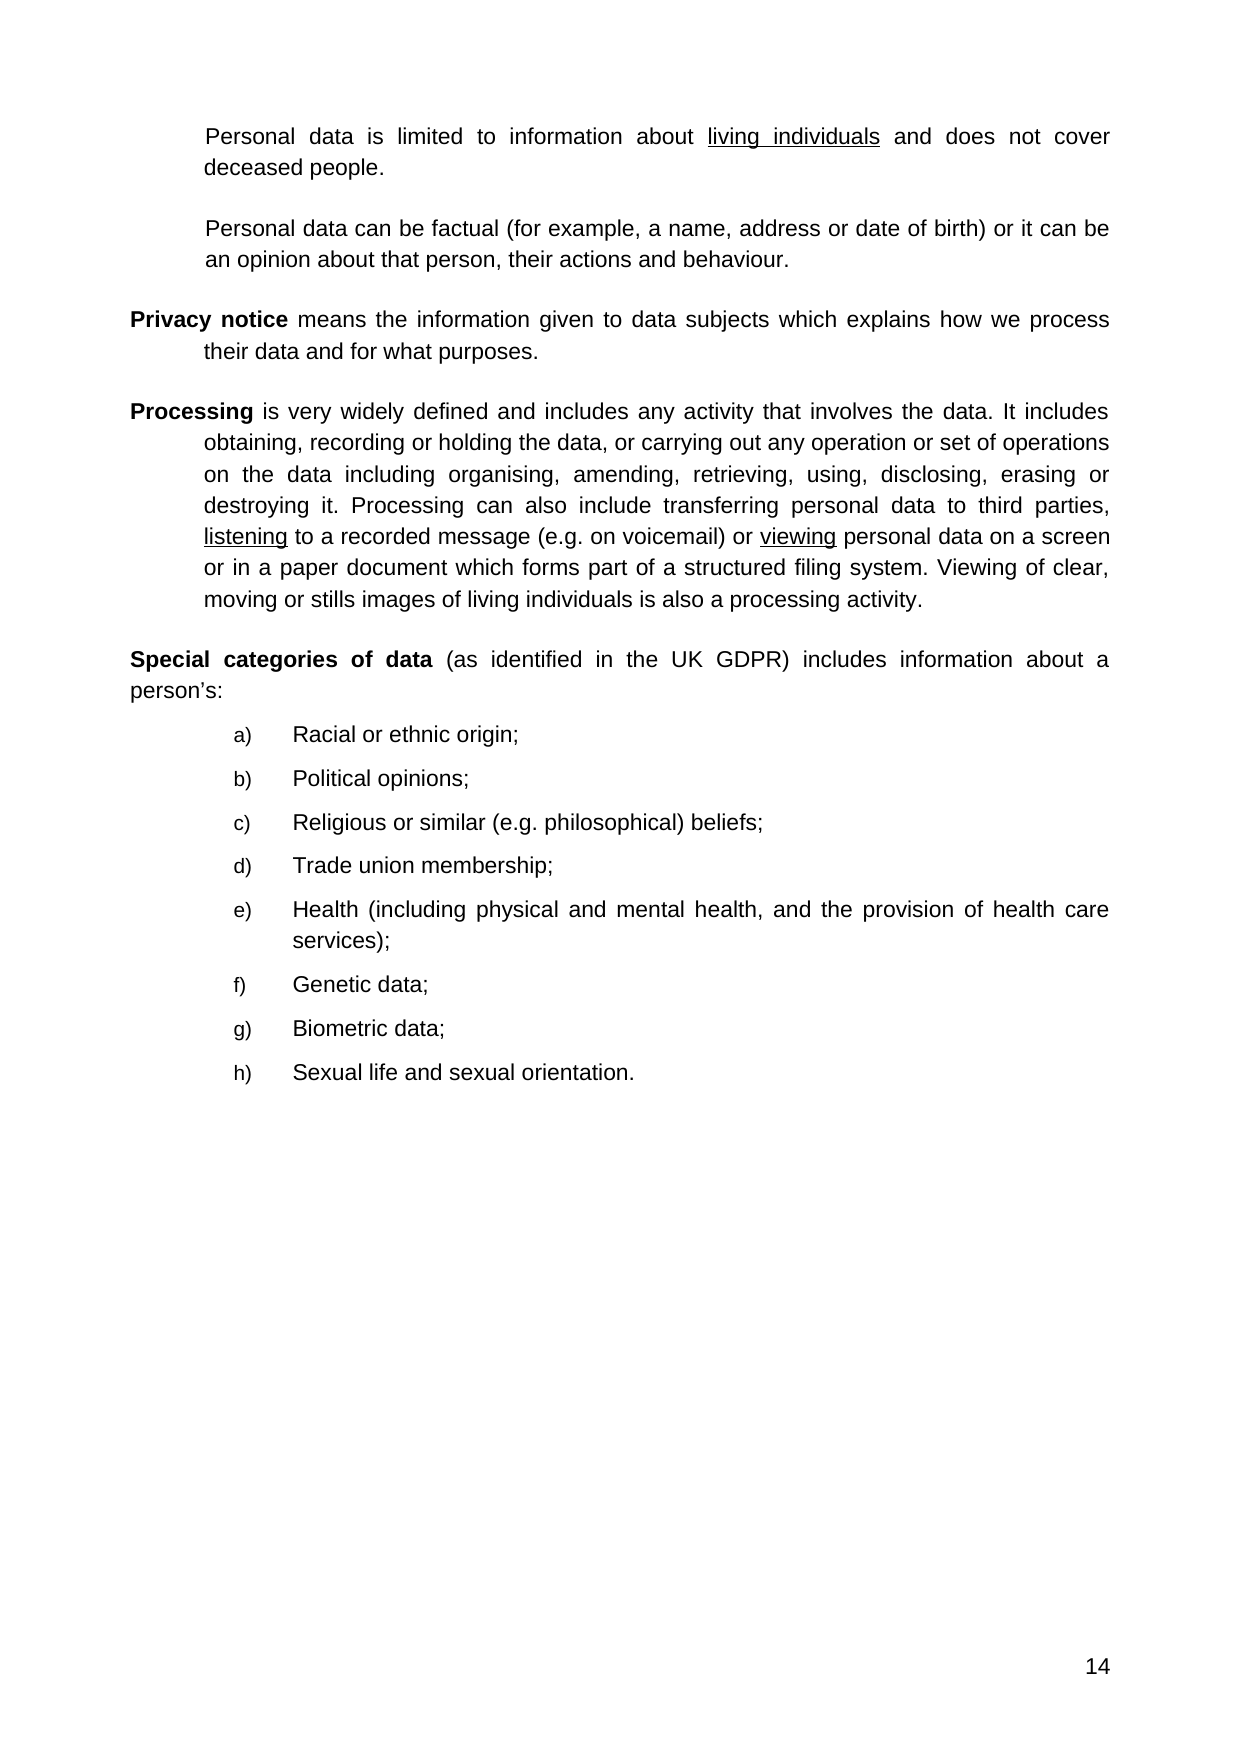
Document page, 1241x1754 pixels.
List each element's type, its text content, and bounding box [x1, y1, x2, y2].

subtitle Political opinions; [233, 760, 1110, 791]
subtitle Health (including physical and mental health, and the provision of health care services); [233, 891, 1110, 953]
subtitle Racial or ethnic origin; [233, 716, 1110, 747]
subtitle Personal data can be factual (for example, a name, address or date of birth) or it can be an opinion about that person, their actions and behaviour. [205, 210, 1110, 272]
subtitle Biometric data; [233, 1010, 1110, 1041]
subtitle Privacy notice means the information given to data subjects which explains how we process their data and for what purposes. [130, 301, 1110, 364]
subtitle Trade union membership; [233, 847, 1110, 878]
subtitle Personal data is limited to information about living individuals and does not cover deceased people. [204, 118, 1110, 181]
subtitle Genetic data; [233, 966, 1110, 997]
subtitle Religious or similar (e.g. philosophical) beliefs; [233, 803, 1110, 835]
subtitle Sexual life and sexual orientation. [233, 1053, 1110, 1085]
subtitle Processing is very widely defined and includes any activity that involves the data. It includes obtaining, recording or holding the data, or carrying out any operation or set of operations on the data including organising, amending, retrieving, using, disclosing, erasing or destroying it. Processing can also include transferring personal data to third parties, listening to a recorded message (e.g. on voicemail) or viewing personal data on a screen or in a paper document which forms part of a structured filing system. Viewing of clear, moving or stills images of living individuals is also a processing activity. [130, 393, 1110, 612]
subtitle Special categories of data (as identified in the UK GDPR) includes information about a person’s: [130, 641, 1110, 703]
